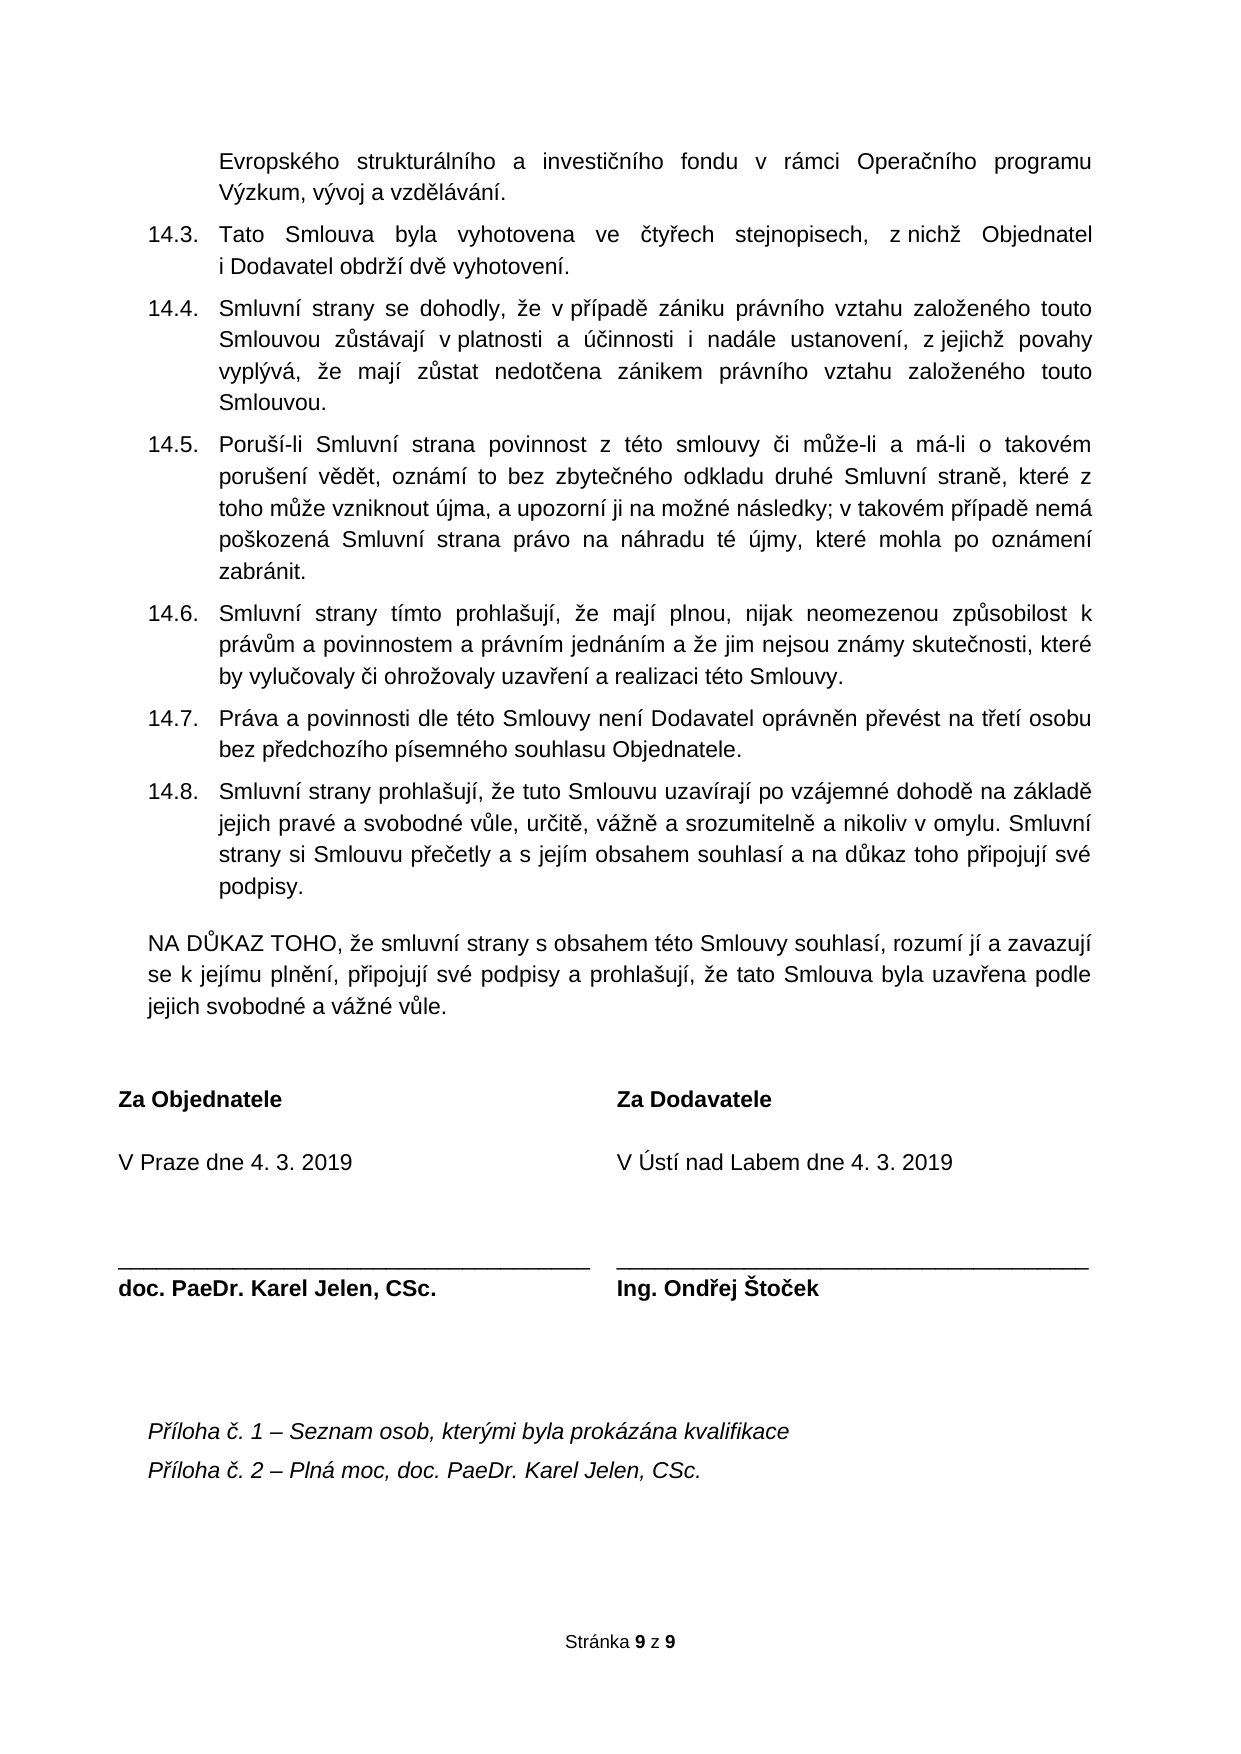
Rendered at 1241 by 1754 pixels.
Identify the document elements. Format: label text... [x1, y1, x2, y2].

text Příloha č. 1 – Seznam osob, kterými byla prokázána kvalifikace [148, 1418, 1093, 1444]
text Příloha č. 2 – Plná moc, doc. PaeDr. Karel Jelen, CSc. [148, 1457, 1093, 1483]
table_header Za Dodavatele V Ústí nad Labem dne 4. 3. 2019 [605, 1086, 1133, 1244]
list Smluvní strany tímto prohlašují, že mají plnou, nijak neomezenou způsobilost k právům a povinnostem a právním jednáním a že jim nejsou známy skutečnosti, které by vylučovaly či ohrožovaly uzavření a realizaci této Smlouvy. [148, 599, 1093, 689]
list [148, 148, 1093, 206]
table_cell _____________________________________ doc. PaeDr. Karel Jelen, CSc. [107, 1244, 605, 1367]
table_cell _____________________________________ Ing. Ondřej Štoček [605, 1244, 1133, 1367]
table_header Za Objednatele V Praze dne 4. 3. 2019 [107, 1086, 605, 1244]
list Smluvní strany se dohodly, že v případě zániku právního vztahu založeného touto Smlouvou zůstávají v platnosti a účinnosti i nadále ustanovení, z jejichž povahy vyplývá, že mají zůstat nedotčena zánikem právního vztahu založeného touto Smlouvou. [148, 295, 1093, 416]
list Poruší-li Smluvní strana povinnost z této smlouvy či může-li a má-li o takovém porušení vědět, oznámí to bez zbytečného odkladu druhé Smluvní straně, které z toho může vzniknout újma, a upozorní ji na možné následky; v takovém případě nemá poškozená Smluvní strana právo na náhradu té újmy, které mohla po oznámení zabránit. [148, 431, 1093, 584]
list Smluvní strany prohlašují, že tuto Smlouvu uzavírají po vzájemné dohodě na základě jejich pravé a svobodné vůle, určitě, vážně a srozumitelně a nikoliv v omylu. Smluvní strany si Smlouvu přečetly a s jejím obsahem souhlasí a na důkaz toho připojují své podpisy. [148, 778, 1093, 899]
list Práva a povinnosti dle této Smlouvy není Dodavatel oprávněn převést na třetí osobu bez předchozího písemného souhlasu Objednatele. [148, 705, 1093, 763]
list Tato Smlouva byla vyhotovena ve čtyřech stejnopisech, z nichž Objednatel i Dodavatel obdrží dvě vyhotovení. [148, 221, 1093, 279]
text NA DŮKAZ TOHO, že smluvní strany s obsahem této Smlouvy souhlasí, rozumí jí a zavazují se k jejímu plnění, připojují své podpisy a prohlašují, že tato Smlouva byla uzavřena podle jejich svobodné a vážné vůle. [148, 929, 1093, 1019]
